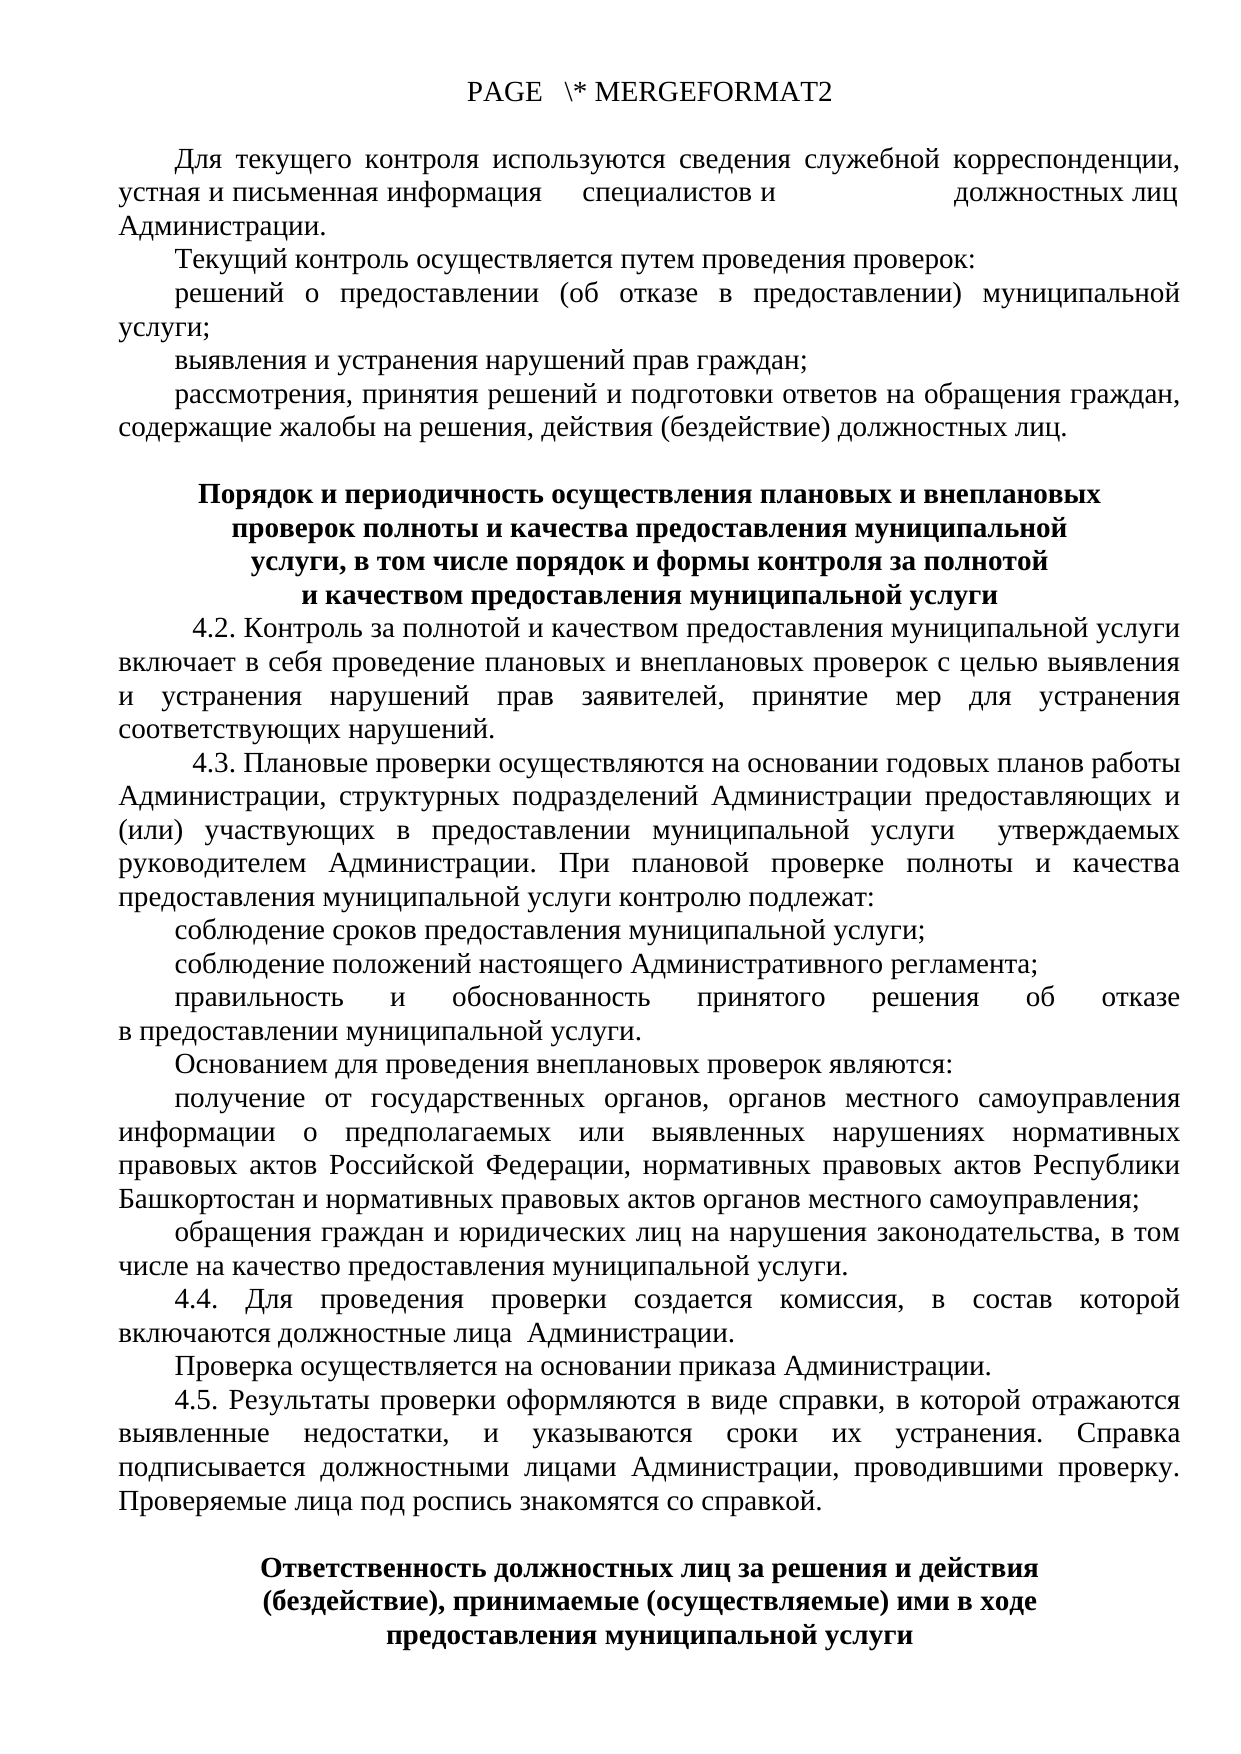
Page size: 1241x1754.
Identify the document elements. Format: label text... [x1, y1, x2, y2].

text услуги, в том числе порядок и формы контроля за полнотой [118, 543, 1181, 577]
text Текущий контроль осуществляется путем проведения проверок: [118, 242, 1181, 275]
text обращения граждан и юридических лиц на нарушения законодательства, в том числе на качество предоставления муниципальной услуги. [118, 1214, 1181, 1281]
text соблюдение положений настоящего Административного регламента; [118, 946, 1181, 979]
text проверок полноты и качества предоставления муниципальной [118, 510, 1181, 543]
text правильность и обоснованность принятого решения об отказе в предоставлении муниципальной услуги. [118, 979, 1181, 1047]
text выявления и устранения нарушений прав граждан; [118, 342, 1181, 376]
text 4.3. Плановые проверки осуществляются на основании годовых планов работы Администрации, структурных подразделений Администрации предоставляющих и (или) участвующих в предоставлении муниципальной услуги утверждаемых руководителем Администрации. При плановой проверке полноты и качества предоставления муниципальной услуги контролю подлежат: [118, 745, 1181, 912]
text 4.5. Результаты проверки оформляются в виде справки, в которой отражаются выявленные недостатки, и указываются сроки их устранения. Справка подписывается должностными лицами Администрации, проводившими проверку. Проверяемые лица под роспись знакомятся со справкой. [118, 1382, 1181, 1516]
text соблюдение сроков предоставления муниципальной услуги; [118, 912, 1181, 946]
text (бездействие), принимаемые (осуществляемые) ими в ходе [118, 1583, 1181, 1617]
text Проверка осуществляется на основании приказа Администрации. [118, 1348, 1181, 1382]
text Ответственность должностных лиц за решения и действия [118, 1550, 1181, 1583]
text рассмотрения, принятия решений и подготовки ответов на обращения граждан, содержащие жалобы на решения, действия (бездействие) должностных лиц. [118, 376, 1181, 443]
text решений о предоставлении (об отказе в предоставлении) муниципальной услуги; [118, 275, 1181, 342]
text 4.4. Для проведения проверки создается комиссия, в состав которой включаются должностные лица Администрации. [118, 1281, 1181, 1348]
text получение от государственных органов, органов местного самоуправления информации о предполагаемых или выявленных нарушениях нормативных правовых актов Российской Федерации, нормативных правовых актов Республики Башкортостан и нормативных правовых актов органов местного самоуправления; [118, 1080, 1181, 1214]
text 4.2. Контроль за полнотой и качеством предоставления муниципальной услуги включает в себя проведение плановых и внеплановых проверок с целью выявления и устранения нарушений прав заявителей, принятие мер для устранения соответствующих нарушений. [118, 611, 1181, 745]
text Основанием для проведения внеплановых проверок являются: [118, 1047, 1181, 1080]
text и качеством предоставления муниципальной услуги [118, 577, 1181, 611]
text Для текущего контроля используются сведения служебной корреспонденции, устная и письменная информация специалистов и должностных лиц Администрации. [118, 141, 1181, 242]
text Порядок и периодичность осуществления плановых и внеплановых [118, 476, 1181, 510]
text предоставления муниципальной услуги [118, 1617, 1181, 1650]
